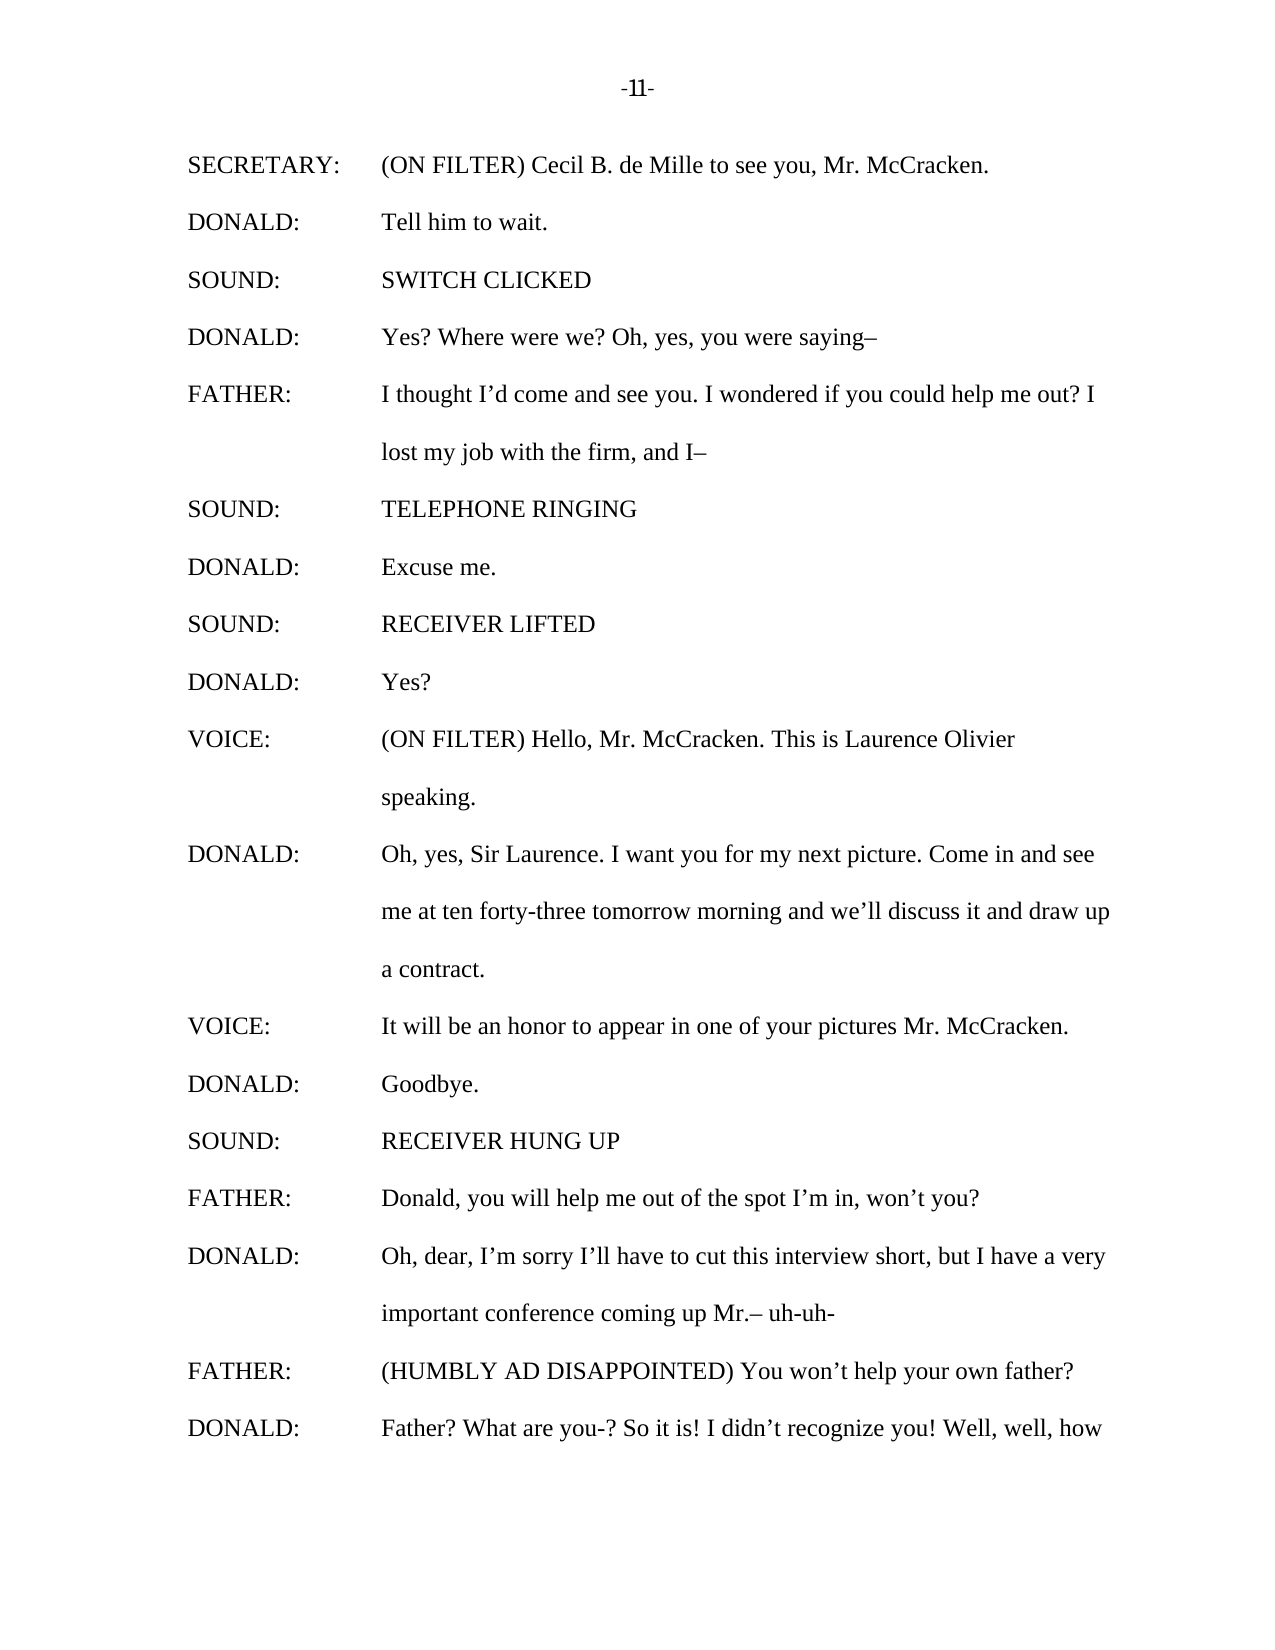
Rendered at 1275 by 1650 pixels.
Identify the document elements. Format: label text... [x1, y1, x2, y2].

table_cell Tell him to wait. [370, 208, 1126, 265]
table_cell DONALD: [176, 839, 370, 1011]
table_cell DONALD: [176, 1413, 370, 1471]
table_cell FATHER: [176, 380, 370, 494]
table_cell DONALD: [176, 208, 370, 265]
table_cell SECRETARY: [176, 150, 370, 207]
table_cell SOUND: [176, 1126, 370, 1183]
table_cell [370, 1413, 1126, 1471]
table_cell Yes? [370, 667, 1126, 724]
table_cell TELEPHONE RINGING [370, 495, 1126, 552]
table_cell I thought I’d come and see you. I wondered if you could help me out? I lost my job with the firm, and I– [370, 380, 1126, 494]
table_cell (ON FILTER) Cecil B. de Mille to see you, Mr. McCracken. [370, 150, 1126, 207]
table_cell (HUMBLY AD DISAPPOINTED) You won’t help your own father? [370, 1356, 1126, 1413]
table_cell DONALD: [176, 322, 370, 379]
table_cell SOUND: [176, 495, 370, 552]
table_cell DONALD: [176, 552, 370, 609]
table_cell DONALD: [176, 1241, 370, 1356]
table_cell Yes? Where were we? Oh, yes, you were saying– [370, 322, 1126, 379]
table_cell VOICE: [176, 1011, 370, 1069]
table_cell Goodbye. [370, 1069, 1126, 1126]
table_cell FATHER: [176, 1356, 370, 1413]
table_cell FATHER: [176, 1184, 370, 1241]
table_cell SOUND: [176, 265, 370, 322]
table_cell Donald, you will help me out of the spot I’m in, won’t you? [370, 1184, 1126, 1241]
table_cell DONALD: [176, 667, 370, 724]
table_cell SWITCH CLICKED [370, 265, 1126, 322]
table_cell DONALD: [176, 1069, 370, 1126]
table_cell SOUND: [176, 609, 370, 667]
table_cell It will be an honor to appear in one of your pictures Mr. McCracken. [370, 1011, 1126, 1069]
table_cell RECEIVER HUNG UP [370, 1126, 1126, 1183]
table_cell RECEIVER LIFTED [370, 609, 1126, 667]
table_cell Oh, dear, I’m sorry I’ll have to cut this interview short, but I have a very important conference coming up Mr.– uh-uh- [370, 1241, 1126, 1356]
table_cell Excuse me. [370, 552, 1126, 609]
table_cell (ON FILTER) Hello, Mr. McCracken. This is Laurence Olivier speaking. [370, 724, 1126, 839]
table_cell VOICE: [176, 724, 370, 839]
table_cell Oh, yes, Sir Laurence. I want you for my next picture. Come in and see me at ten forty-three tomorrow morning and we’ll discuss it and draw up a contract. [370, 839, 1126, 1011]
